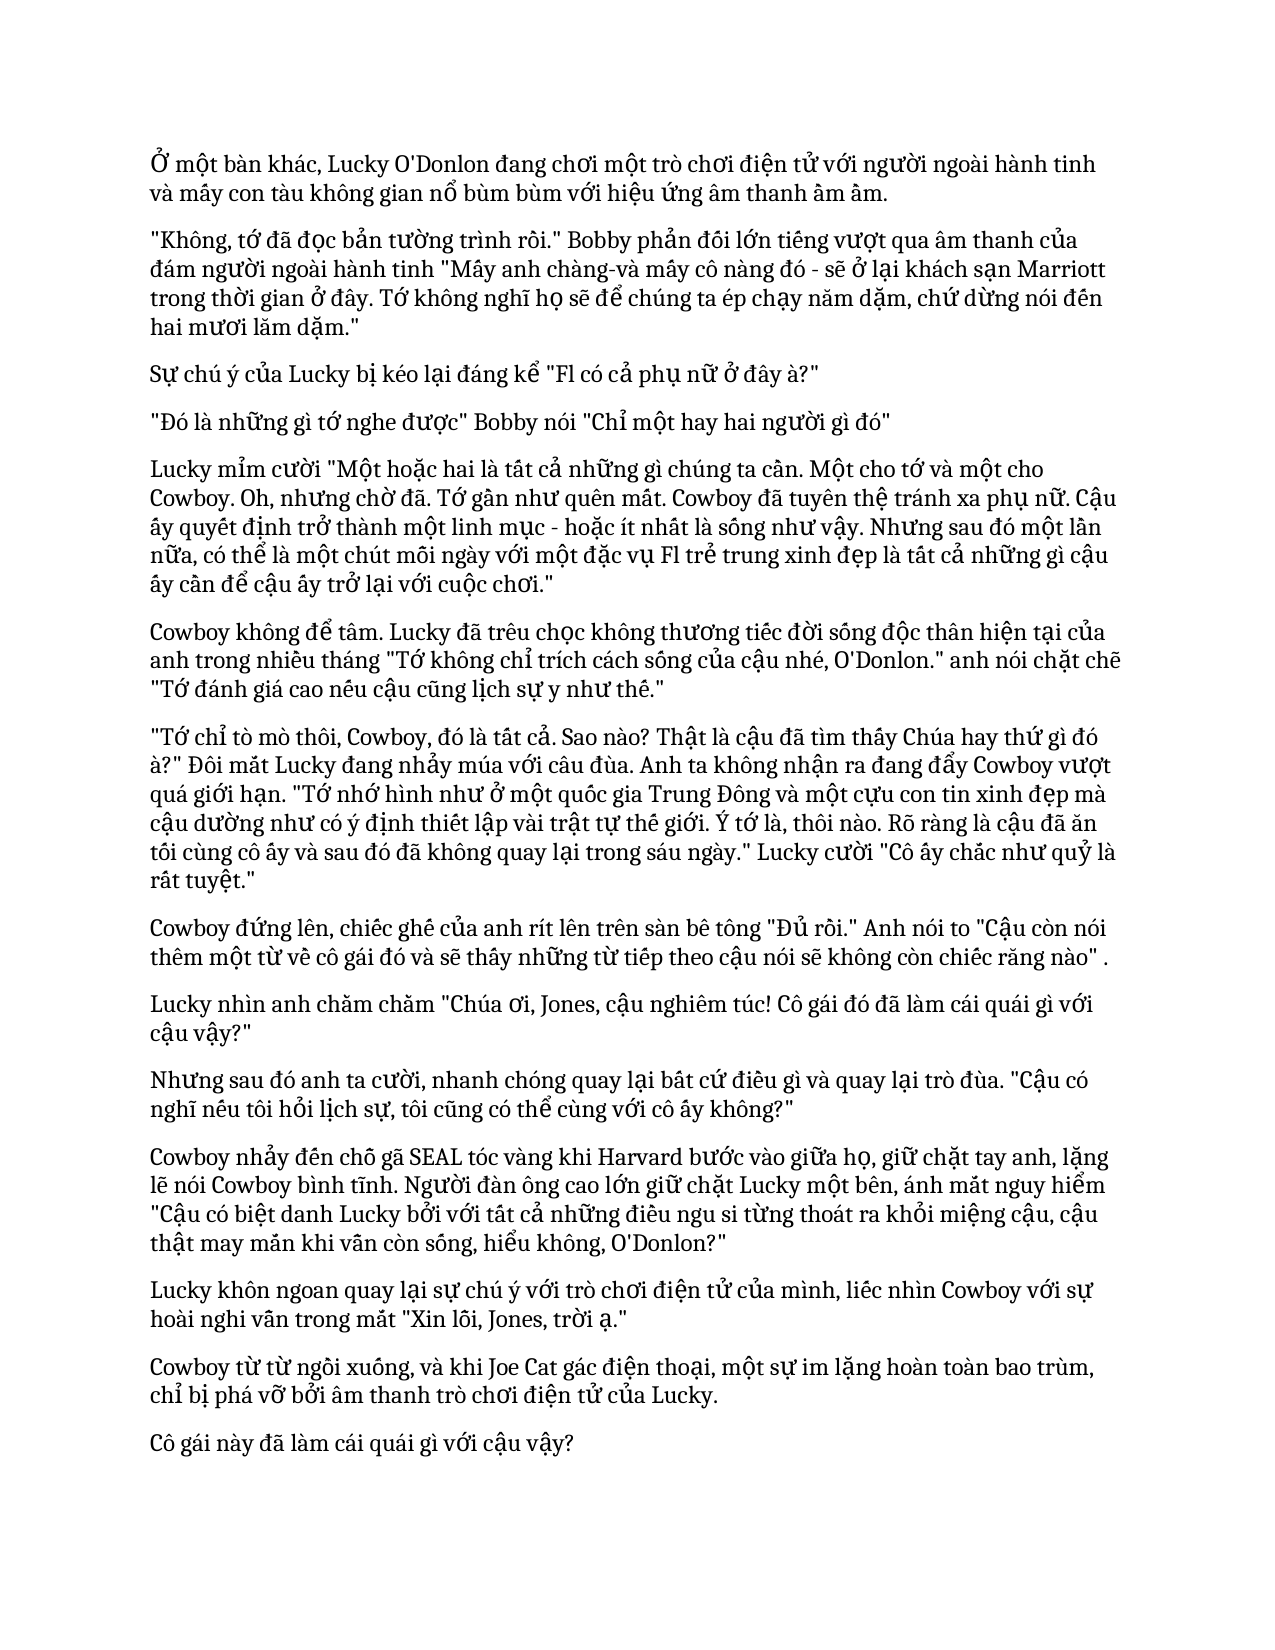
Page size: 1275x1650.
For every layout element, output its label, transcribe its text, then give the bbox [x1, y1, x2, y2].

text Ở một bàn khác, Lucky O'Donlon đang chơi một trò chơi điện tử với người ngoài hành tinh và mấy con tàu không gian nổ bùm bùm với hiệu ứng âm thanh ầm ầm. [150, 150, 1125, 207]
text Lucky nhìn anh chằm chằm "Chúa ơi, Jones, cậu nghiêm túc! Cô gái đó đã làm cái quái gì với cậu vậy?" [150, 990, 1125, 1047]
text "Không, tớ đã đọc bản tường trình rồi." Bobby phản đối lớn tiếng vượt qua âm thanh của đám người ngoài hành tinh "Mấy anh chàng-và mấy cô nàng đó - sẽ ở lại khách sạn Marriott trong thời gian ở đây. Tớ không nghĩ họ sẽ để chúng ta ép chạy năm dặm, chứ dừng nói đến hai mươi lăm dặm." [150, 226, 1125, 341]
text Sự chú ý của Lucky bị kéo lại đáng kể "Fl có cả phụ nữ ở đây à?" [150, 360, 1125, 389]
text Nhưng sau đó anh ta cười, nhanh chóng quay lại bất cứ điều gì và quay lại trò đùa. "Cậu có nghĩ nếu tôi hỏi lịch sự, tôi cũng có thể cùng với cô ấy không?" [150, 1066, 1125, 1124]
text Cowboy đứng lên, chiếc ghế của anh rít lên trên sàn bê tông "Đủ rồi." Anh nói to "Cậu còn nói thêm một từ về cô gái đó và sẽ thấy những từ tiếp theo cậu nói sẽ không còn chiếc răng nào" . [150, 914, 1125, 971]
text Cowboy nhảy đến chỗ gã SEAL tóc vàng khi Harvard bước vào giữa họ, giữ chặt tay anh, lặng lẽ nói Cowboy bình tĩnh. Người đàn ông cao lớn giữ chặt Lucky một bên, ánh mắt nguy hiểm "Cậu có biệt danh Lucky bởi với tất cả những điều ngu si từng thoát ra khỏi miệng cậu, cậu thật may mắn khi vẫn còn sống, hiểu không, O'Donlon?" [150, 1142, 1125, 1257]
text Cowboy từ từ ngồi xuống, và khi Joe Cat gác điện thoại, một sự im lặng hoàn toàn bao trùm, chỉ bị phá vỡ bởi âm thanh trò chơi điện tử của Lucky. [150, 1352, 1125, 1410]
text Cô gái này đã làm cái quái gì với cậu vậy? [150, 1429, 1125, 1457]
text "Tớ chỉ tò mò thôi, Cowboy, đó là tất cả. Sao nào? Thật là cậu đã tìm thấy Chúa hay thứ gì đó à?" Đôi mắt Lucky đang nhảy múa với câu đùa. Anh ta không nhận ra đang đẩy Cowboy vượt quá giới hạn. "Tớ nhớ hình như ở một quốc gia Trung Đông và một cựu con tin xinh đẹp mà cậu dường như có ý định thiết lập vài trật tự thế giới. Ý tớ là, thôi nào. Rõ ràng là cậu đã ăn tối cùng cô ấy và sau đó đã không quay lại trong sáu ngày." Lucky cười "Cô ấy chắc như quỷ là rất tuyệt." [150, 722, 1125, 895]
text Cowboy không để tâm. Lucky đã trêu chọc không thương tiếc đời sống độc thân hiện tại của anh trong nhiều tháng "Tớ không chỉ trích cách sống của cậu nhé, O'Donlon." anh nói chặt chẽ "Tớ đánh giá cao nếu cậu cũng lịch sự y như thế." [150, 617, 1125, 704]
text Lucky mỉm cười "Một hoặc hai là tất cả những gì chúng ta cần. Một cho tớ và một cho Cowboy. Oh, nhưng chờ đã. Tớ gần như quên mất. Cowboy đã tuyên thệ tránh xa phụ nữ. Cậu ấy quyết định trở thành một linh mục - hoặc ít nhất là sống như vậy. Nhưng sau đó một lần nữa, có thể là một chút mỗi ngày với một đặc vụ Fl trẻ trung xinh đẹp là tất cả những gì cậu ấy cần để cậu ấy trở lại với cuộc chơi." [150, 455, 1125, 599]
text Lucky khôn ngoan quay lại sự chú ý với trò chơi điện tử của mình, liếc nhìn Cowboy với sự hoài nghi vẫn trong mắt "Xin lỗi, Jones, trời ạ." [150, 1276, 1125, 1334]
text "Đó là những gì tớ nghe được" Bobby nói "Chỉ một hay hai người gì đó" [150, 407, 1125, 436]
